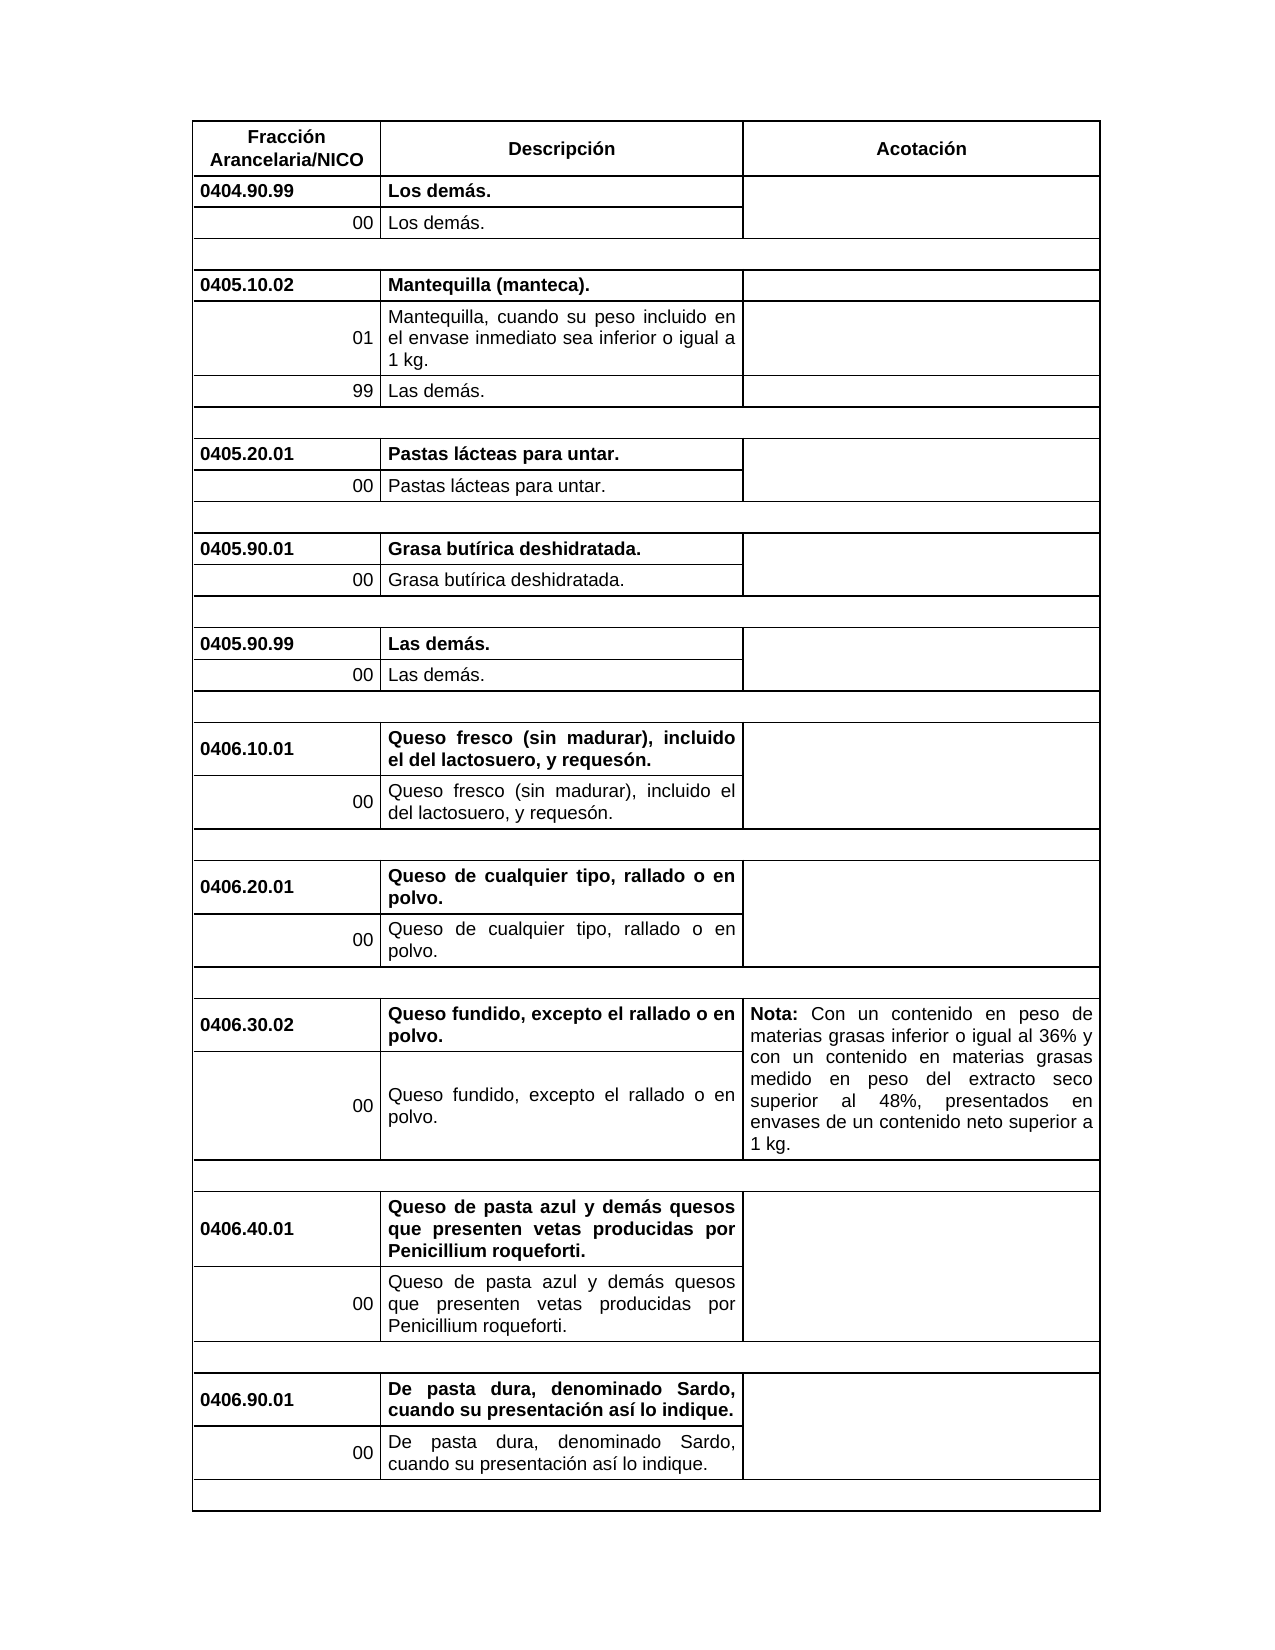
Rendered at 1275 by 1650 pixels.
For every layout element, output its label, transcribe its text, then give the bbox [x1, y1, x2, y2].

table_cell Las demás. [381, 376, 742, 406]
table_cell 0405.20.01 [193, 439, 380, 469]
table_cell 0406.10.01 [193, 723, 380, 775]
table_cell [744, 534, 1099, 595]
table_cell [744, 1192, 1099, 1341]
table_cell Queso de cualquier tipo, rallado o en polvo. [381, 861, 742, 913]
table_cell 0405.10.02 [193, 270, 380, 300]
table_cell 00 [193, 470, 380, 501]
table_cell [744, 861, 1099, 966]
table_cell De pasta dura, denominado Sardo, cuando su presentación así lo indique. [381, 1374, 742, 1425]
table_cell 01 [193, 301, 380, 374]
table_cell [193, 1160, 1099, 1191]
table_cell 00 [193, 914, 380, 966]
table_cell 00 [193, 565, 380, 595]
table_cell Grasa butírica deshidratada. [381, 565, 742, 595]
table_cell Queso fresco (sin madurar), incluido el del lactosuero, y requesón. [381, 723, 742, 775]
table_cell Queso fundido, excepto el rallado o en polvo. [381, 999, 742, 1051]
table_cell 0404.90.99 [193, 176, 380, 206]
table_cell [193, 1480, 1099, 1510]
table_cell [744, 177, 1099, 238]
table_cell [744, 628, 1099, 690]
table_cell 0406.90.01 [193, 1373, 380, 1425]
table_cell [744, 439, 1099, 501]
table_header Fracción Arancelaria/NICO [193, 122, 380, 175]
table_cell 00 [193, 207, 380, 238]
table_cell Mantequilla, cuando su peso incluido en el envase inmediato sea inferior o igual a 1 kg. [381, 302, 742, 374]
table_cell Queso fundido, excepto el rallado o en polvo. [381, 1052, 742, 1159]
table_cell 0406.20.01 [193, 861, 380, 913]
table_cell Queso fresco (sin madurar), incluido el del lactosuero, y requesón. [381, 776, 742, 828]
table_cell 00 [193, 776, 380, 828]
table_cell 00 [193, 660, 380, 690]
table_cell 00 [193, 1052, 380, 1159]
table_cell [193, 596, 1099, 627]
table_header Acotación [744, 122, 1099, 175]
table_cell 00 [193, 1426, 380, 1478]
table_cell [193, 1342, 1099, 1372]
table_cell Pastas lácteas para untar. [381, 439, 742, 469]
table_cell Queso de pasta azul y demás quesos que presenten vetas producidas por Penicillium roqueforti. [381, 1267, 742, 1341]
table_cell [193, 407, 1099, 437]
table_cell 00 [193, 1267, 380, 1341]
table_cell 0405.90.01 [193, 533, 380, 564]
table_cell Los demás. [381, 208, 742, 238]
table_cell [193, 829, 1099, 859]
table_cell Los demás. [381, 177, 742, 206]
table_cell [744, 376, 1099, 406]
table_cell 99 [193, 376, 380, 406]
table_cell [744, 723, 1099, 828]
table_cell [193, 967, 1099, 998]
table_cell [193, 239, 1099, 269]
table_cell [193, 502, 1099, 532]
table_cell [193, 691, 1099, 722]
table_cell [744, 1374, 1099, 1478]
table_header Descripción [381, 122, 742, 175]
table_cell Nota: Con un contenido en peso de materias grasas inferior o igual al 36% y con un contenido en materias grasas medido en peso del extracto seco superior al 48%, presentados en envases de un contenido neto superior a 1 kg. [744, 999, 1099, 1159]
table_cell Grasa butírica deshidratada. [381, 534, 742, 564]
table_cell [744, 302, 1099, 374]
table_cell Mantequilla (manteca). [381, 271, 742, 300]
table_cell 0406.40.01 [193, 1192, 380, 1266]
table_cell Queso de pasta azul y demás quesos que presenten vetas producidas por Penicillium roqueforti. [381, 1192, 742, 1266]
table_cell Queso de cualquier tipo, rallado o en polvo. [381, 915, 742, 966]
table_cell [744, 271, 1099, 300]
table_cell Las demás. [381, 628, 742, 658]
table_cell Las demás. [381, 660, 742, 690]
table_cell 0405.90.99 [193, 628, 380, 658]
table_cell De pasta dura, denominado Sardo, cuando su presentación así lo indique. [381, 1427, 742, 1478]
table_cell 0406.30.02 [193, 999, 380, 1051]
table_cell Pastas lácteas para untar. [381, 471, 742, 501]
